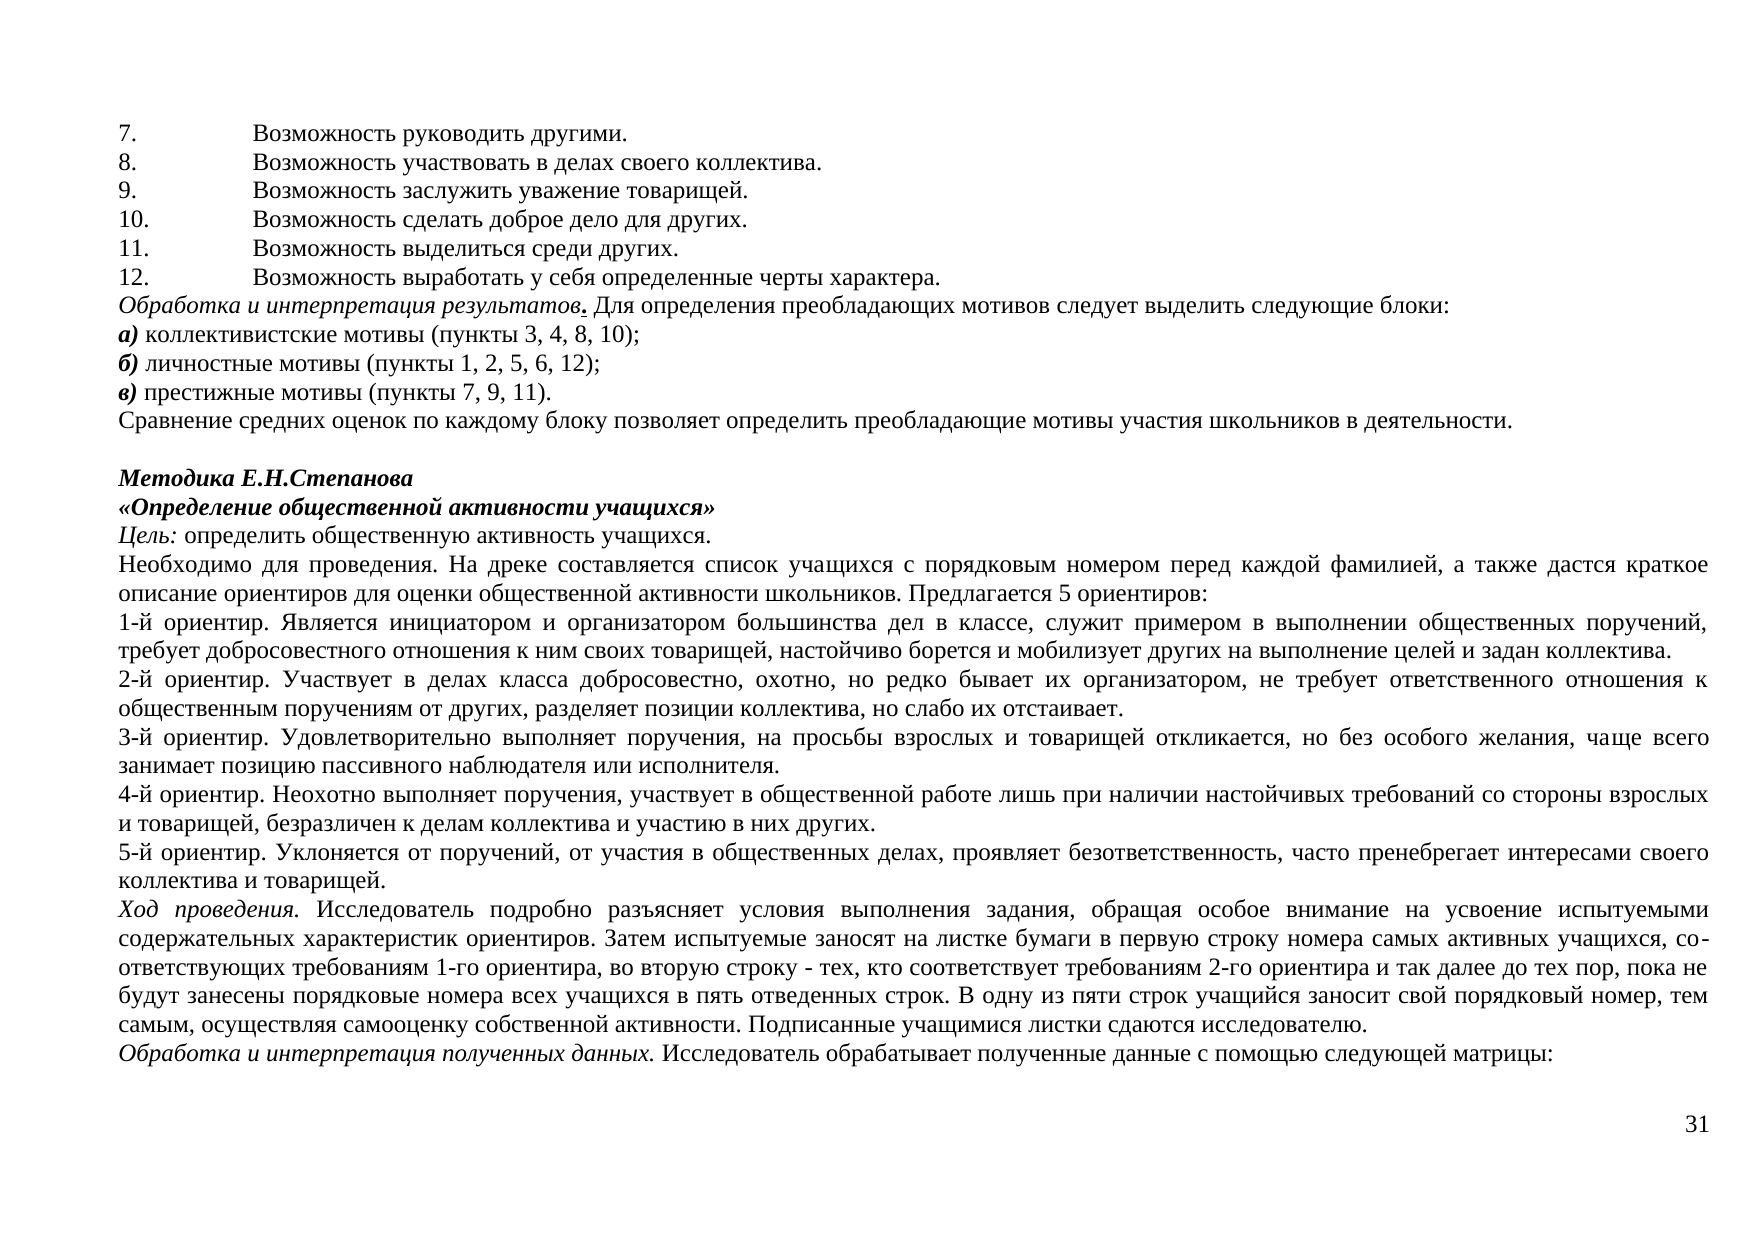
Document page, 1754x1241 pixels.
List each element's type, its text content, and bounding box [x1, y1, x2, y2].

text Необходимо для проведения. На дреке составляется список учащихся с порядковым номером перед каждой фамилией, а также дастся краткое описание ориентиров для оценки общественной активности школьников. Предлагается 5 ориентиров: [118, 549, 1709, 607]
text б) личностные мотивы (пункты 1, 2, 5, 6, 12); [118, 348, 1709, 377]
text Ход проведения. Исследователь подробно разъясняет условия выполнения задания, обращая особое внимание на усвоение испытуемыми содержательных характеристик ориентиров. Затем испытуемые заносят на листке бумаги в первую строку номера самых активных учащихся, соответствующих требованиям 1-го ориентира, во вторую строку - тех, кто соответствует требованиям 2-го ориентира и так далее до тех пор, пока не будут занесены порядковые номера всех учащихся в пять отведенных строк. В одну из пяти строк учащийся заносит свой порядковый номер, тем самым, осуществляя самооценку собственной активности. Подписанные учащимися листки сдаются исследователю. [118, 894, 1709, 1038]
text Обработка и интерпретация полученных данных. Исследователь обрабатывает полученные данные с помощью следующей матрицы: [118, 1038, 1709, 1067]
list Возможность заслужить уважение товарищей. [118, 176, 1709, 204]
list Возможность сделать доброе дело для других. [118, 204, 1709, 233]
list Возможность выделиться среди других. [118, 233, 1709, 262]
list Возможность участвовать в делах своего коллектива. [118, 147, 1709, 176]
text Сравнение средних оценок по каждому блоку позволяет определить преобладающие мотивы участия школьников в деятельности. [118, 406, 1709, 434]
text 2-й ориентир. Участвует в делах класса добросовестно, охотно, но редко бывает их организатором, не требует ответственного отношения к общественным поручениям от других, разделяет позиции коллектива, но слабо их отстаивает. [118, 664, 1709, 722]
text а) коллективистские мотивы (пункты 3, 4, 8, 10); [118, 319, 1709, 348]
text 1-й ориентир. Является инициатором и организатором большинства дел в классе, служит примером в выполнении общественных поручений, требует добросовестного отношения к ним своих товарищей, настойчиво борется и мобилизует других на выполнение целей и задан коллектива. [118, 607, 1709, 664]
text Цель: определить общественную активность учащихся. [118, 521, 1709, 549]
list Возможность руководить другими. [118, 118, 1709, 147]
text Обработка и интерпретация результатов. Для определения преобладающих мотивов следует выделить следующие блоки: [118, 291, 1709, 319]
text Методика Е.Н.Степанова [118, 463, 1709, 492]
text 5-й ориентир. Уклоняется от поручений, от участия в общественных делах, проявляет безответственность, часто пренебрегает интересами своего коллектива и товарищей. [118, 837, 1709, 894]
list Возможность выработать у себя определенные черты характера. [118, 262, 1709, 291]
text «Определение общественной активности учащихся» [118, 492, 1709, 521]
text 3-й ориентир. Удовлетворительно выполняет поручения, на просьбы взрослых и товарищей откликается, но без особого желания, чаще всего занимает позицию пассивного наблюдателя или исполнителя. [118, 722, 1709, 779]
text 4-й ориентир. Неохотно выполняет поручения, участвует в общественной работе лишь при наличии настойчивых требований со стороны взрослых и товарищей, безразличен к делам коллектива и участию в них других. [118, 779, 1709, 837]
text в) престижные мотивы (пункты 7, 9, 11). [118, 377, 1709, 406]
